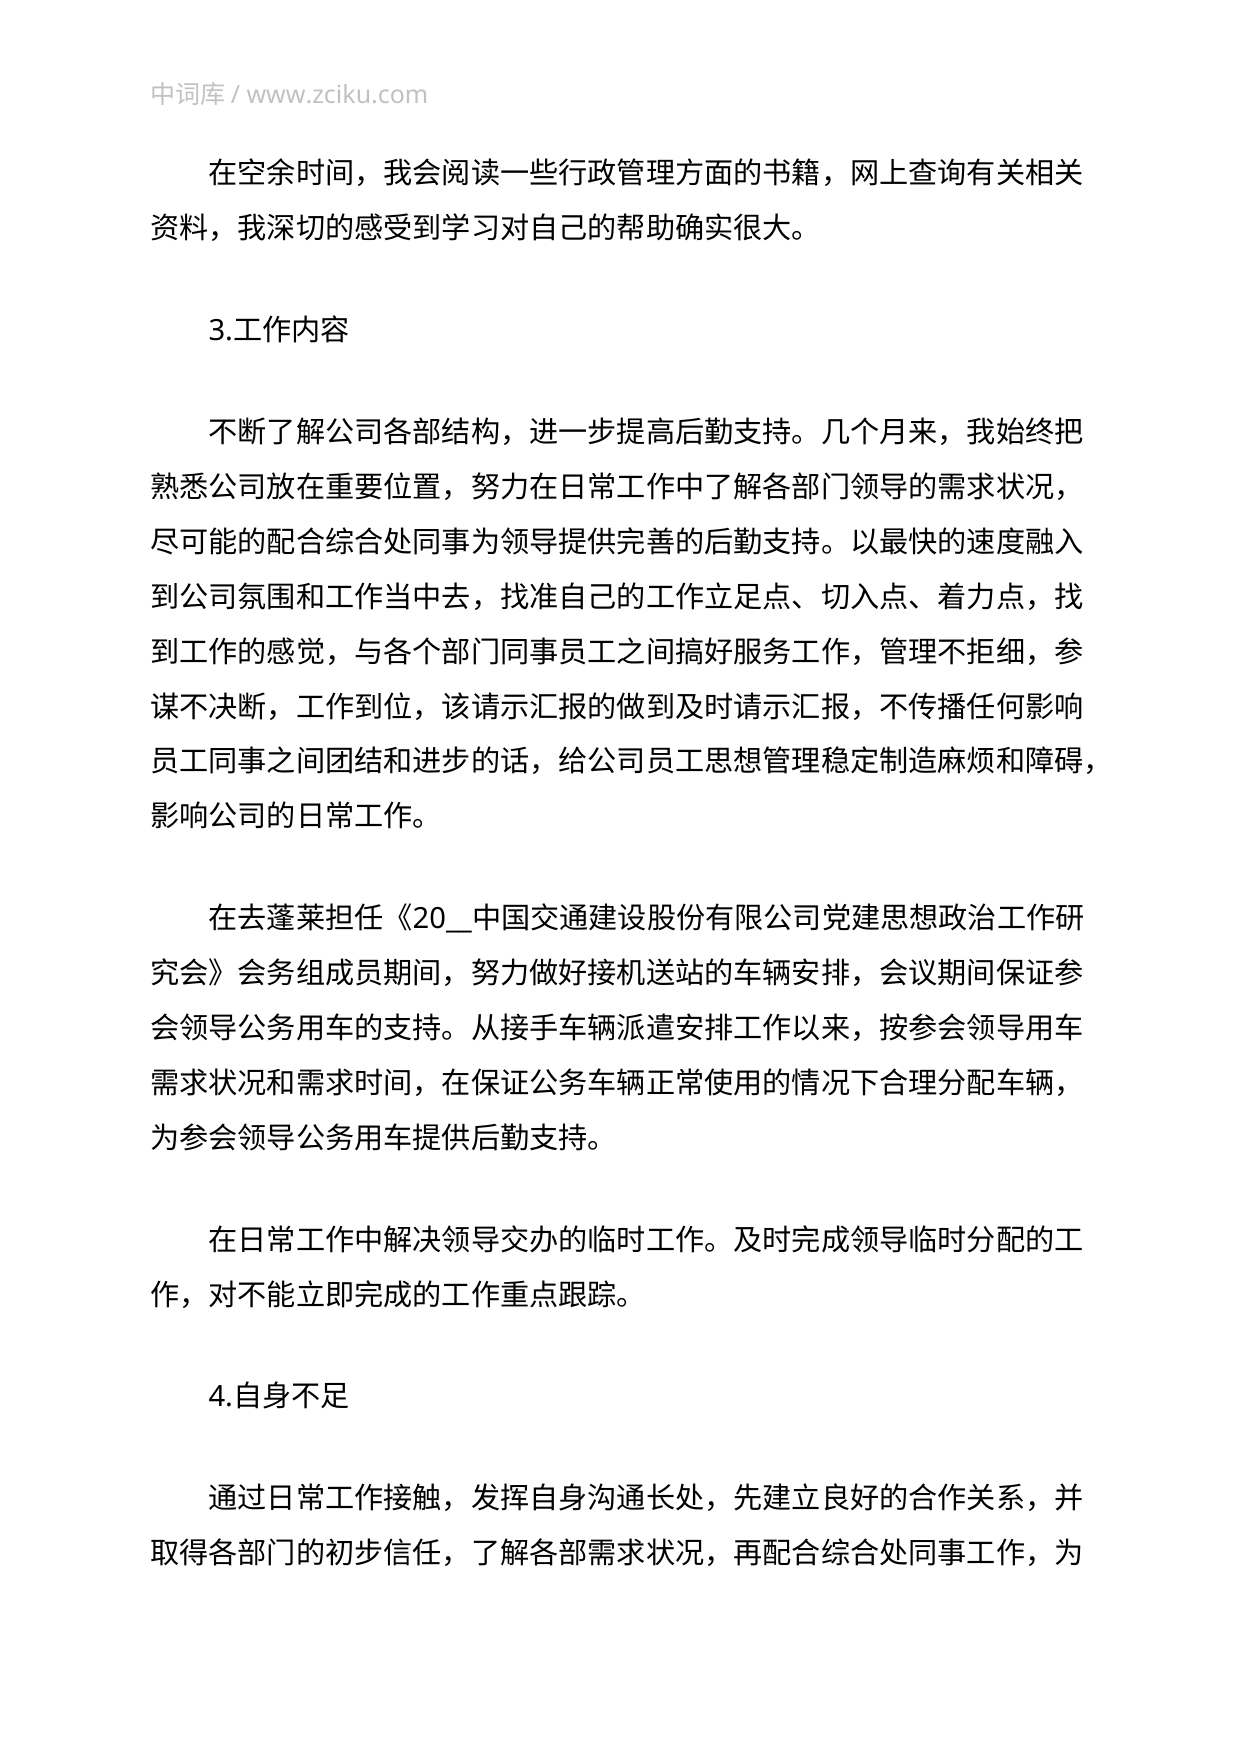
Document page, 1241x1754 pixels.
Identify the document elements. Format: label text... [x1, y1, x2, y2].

text 3.工作内容 [150, 307, 1090, 349]
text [150, 1475, 1090, 1572]
text 在去蓬莱担任《20__中国交通建设股份有限公司党建思想政治工作研究会》会务组成员期间，努力做好接机送站的车辆安排，会议期间保证参会领导公务用车的支持。从接手车辆派遣安排工作以来，按参会领导用车需求状况和需求时间，在保证公务车辆正常使用的情况下合理分配车辆，为参会领导公务用车提供后勤支持。 [150, 895, 1090, 1157]
text 在日常工作中解决领导交办的临时工作。及时完成领导临时分配的工作，对不能立即完成的工作重点跟踪。 [150, 1216, 1090, 1313]
text 不断了解公司各部结构，进一步提高后勤支持。几个月来，我始终把熟悉公司放在重要位置，努力在日常工作中了解各部门领导的需求状况，尽可能的配合综合处同事为领导提供完善的后勤支持。以最快的速度融入到公司氛围和工作当中去，找准自己的工作立足点、切入点、着力点，找到工作的感觉，与各个部门同事员工之间搞好服务工作，管理不拒细，参谋不决断，工作到位，该请示汇报的做到及时请示汇报，不传播任何影响员工同事之间团结和进步的话，给公司员工思想管理稳定制造麻烦和障碍，影响公司的日常工作。 [150, 409, 1090, 835]
text 在空余时间，我会阅读一些行政管理方面的书籍，网上查询有关相关资料，我深切的感受到学习对自己的帮助确实很大。 [150, 150, 1090, 247]
text 4.自身不足 [150, 1373, 1090, 1415]
